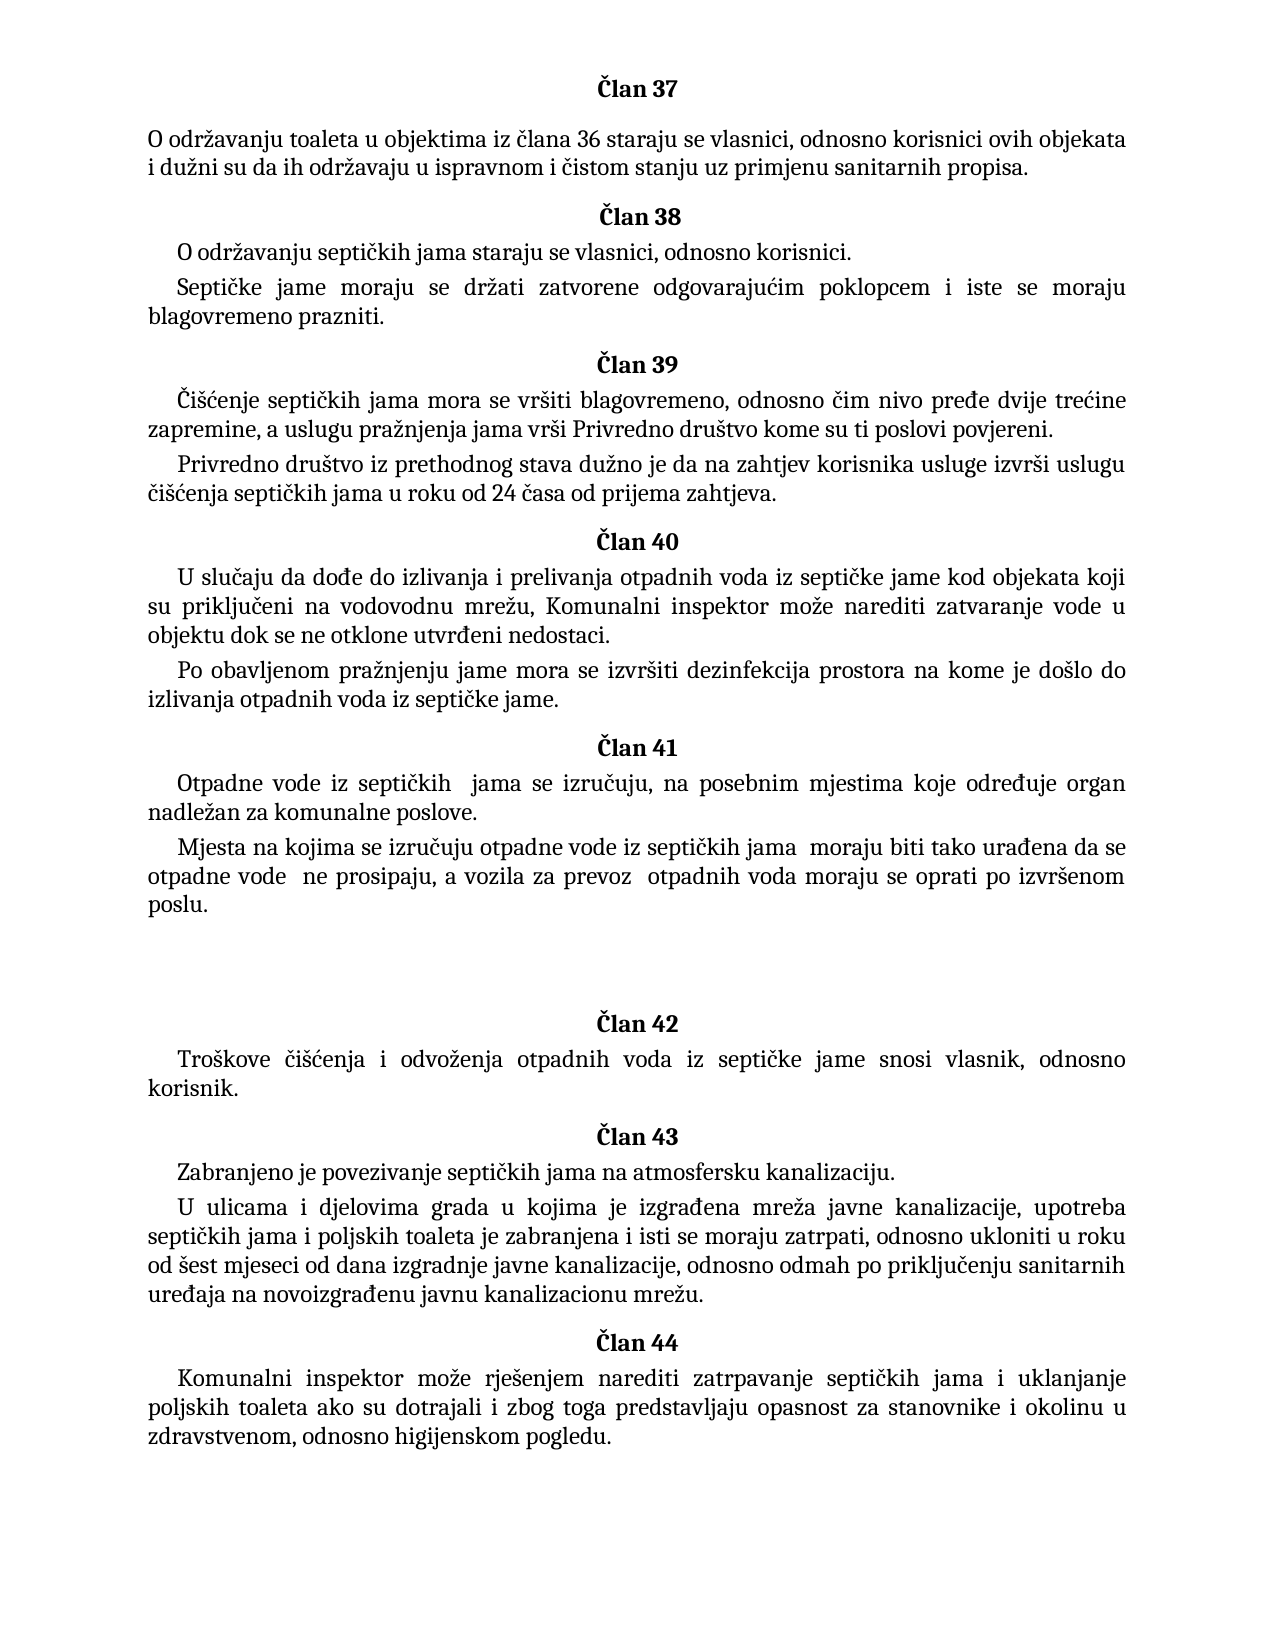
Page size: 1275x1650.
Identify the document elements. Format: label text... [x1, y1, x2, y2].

text Član 44 [148, 1329, 1127, 1358]
text U ulicama i djelovima grada u kojima je izgrađena mreža javne kanalizacije, upotreba septičkih jama i poljskih toaleta je zabranjena i isti se moraju zatrpati, odnosno ukloniti u roku od šest mjeseci od dana izgradnje javne kanalizacije, odnosno odmah po priključenju sanitarnih uređaja na novoizgrađenu javnu kanalizacionu mrežu. [148, 1193, 1127, 1308]
text Zabranjeno je povezivanje septičkih jama na atmosfersku kanalizaciju. [148, 1158, 1127, 1187]
text Član 43 [148, 1123, 1127, 1152]
text U slučaju da dođe do izlivanja i prelivanja otpadnih voda iz septičke jame kod objekata koji su priključeni na vodovodnu mrežu, Komunalni inspektor može narediti zatvaranje vode u objektu dok se ne otklone utvrđeni nedostaci. [148, 563, 1127, 649]
text Komunalni inspektor može rješenjem narediti zatrpavanje septičkih jama i uklanjanje poljskih toaleta ako su dotrajali i zbog toga predstavljaju opasnost za stanovnike i okolinu u zdravstvenom, odnosno higijenskom pogledu. [148, 1364, 1127, 1450]
text Otpadne vode iz septičkih jama se izručuju, na posebnim mjestima koje određuje organ nadležan za komunalne poslove. [148, 769, 1127, 827]
text Član 38 [148, 203, 1127, 232]
text Troškove čišćenja i odvoženja otpadnih voda iz septičke jame snosi vlasnik, odnosno korisnik. [148, 1045, 1127, 1102]
text Septičke jame moraju se držati zatvorene odgovarajućim poklopcem i iste se moraju blagovremeno prazniti. [148, 273, 1127, 330]
text O održavanju toaleta u objektima iz člana 36 staraju se vlasnici, odnosno korisnici ovih objekata i dužni su da ih održavaju u ispravnom i čistom stanju uz primjenu sanitarnih propisa. [148, 124, 1127, 182]
text Privredno društvo iz prethodnog stava dužno je da na zahtjev korisnika usluge izvrši uslugu čišćenja septičkih jama u roku od 24 časa od prijema zahtjeva. [148, 450, 1127, 507]
text Član 40 [148, 528, 1127, 557]
text Član 37 [148, 75, 1127, 104]
text Član 39 [148, 351, 1127, 380]
text O održavanju septičkih jama staraju se vlasnici, odnosno korisnici. [148, 238, 1127, 267]
text Čišćenje septičkih jama mora se vršiti blagovremeno, odnosno čim nivo pređe dvije trećine zapremine, a uslugu pražnjenja jama vrši Privredno društvo kome su ti poslovi povjereni. [148, 386, 1127, 444]
text Mjesta na kojima se izručuju otpadne vode iz septičkih jama moraju biti tako urađena da se otpadne vode ne prosipaju, a vozila za prevoz otpadnih voda moraju se oprati po izvršenom poslu. [148, 833, 1127, 919]
text Član 42 [148, 1010, 1127, 1039]
text Po obavljenom pražnjenju jame mora se izvršiti dezinfekcija prostora na kome je došlo do izlivanja otpadnih voda iz septičke jame. [148, 656, 1127, 713]
text Član 41 [148, 734, 1127, 763]
